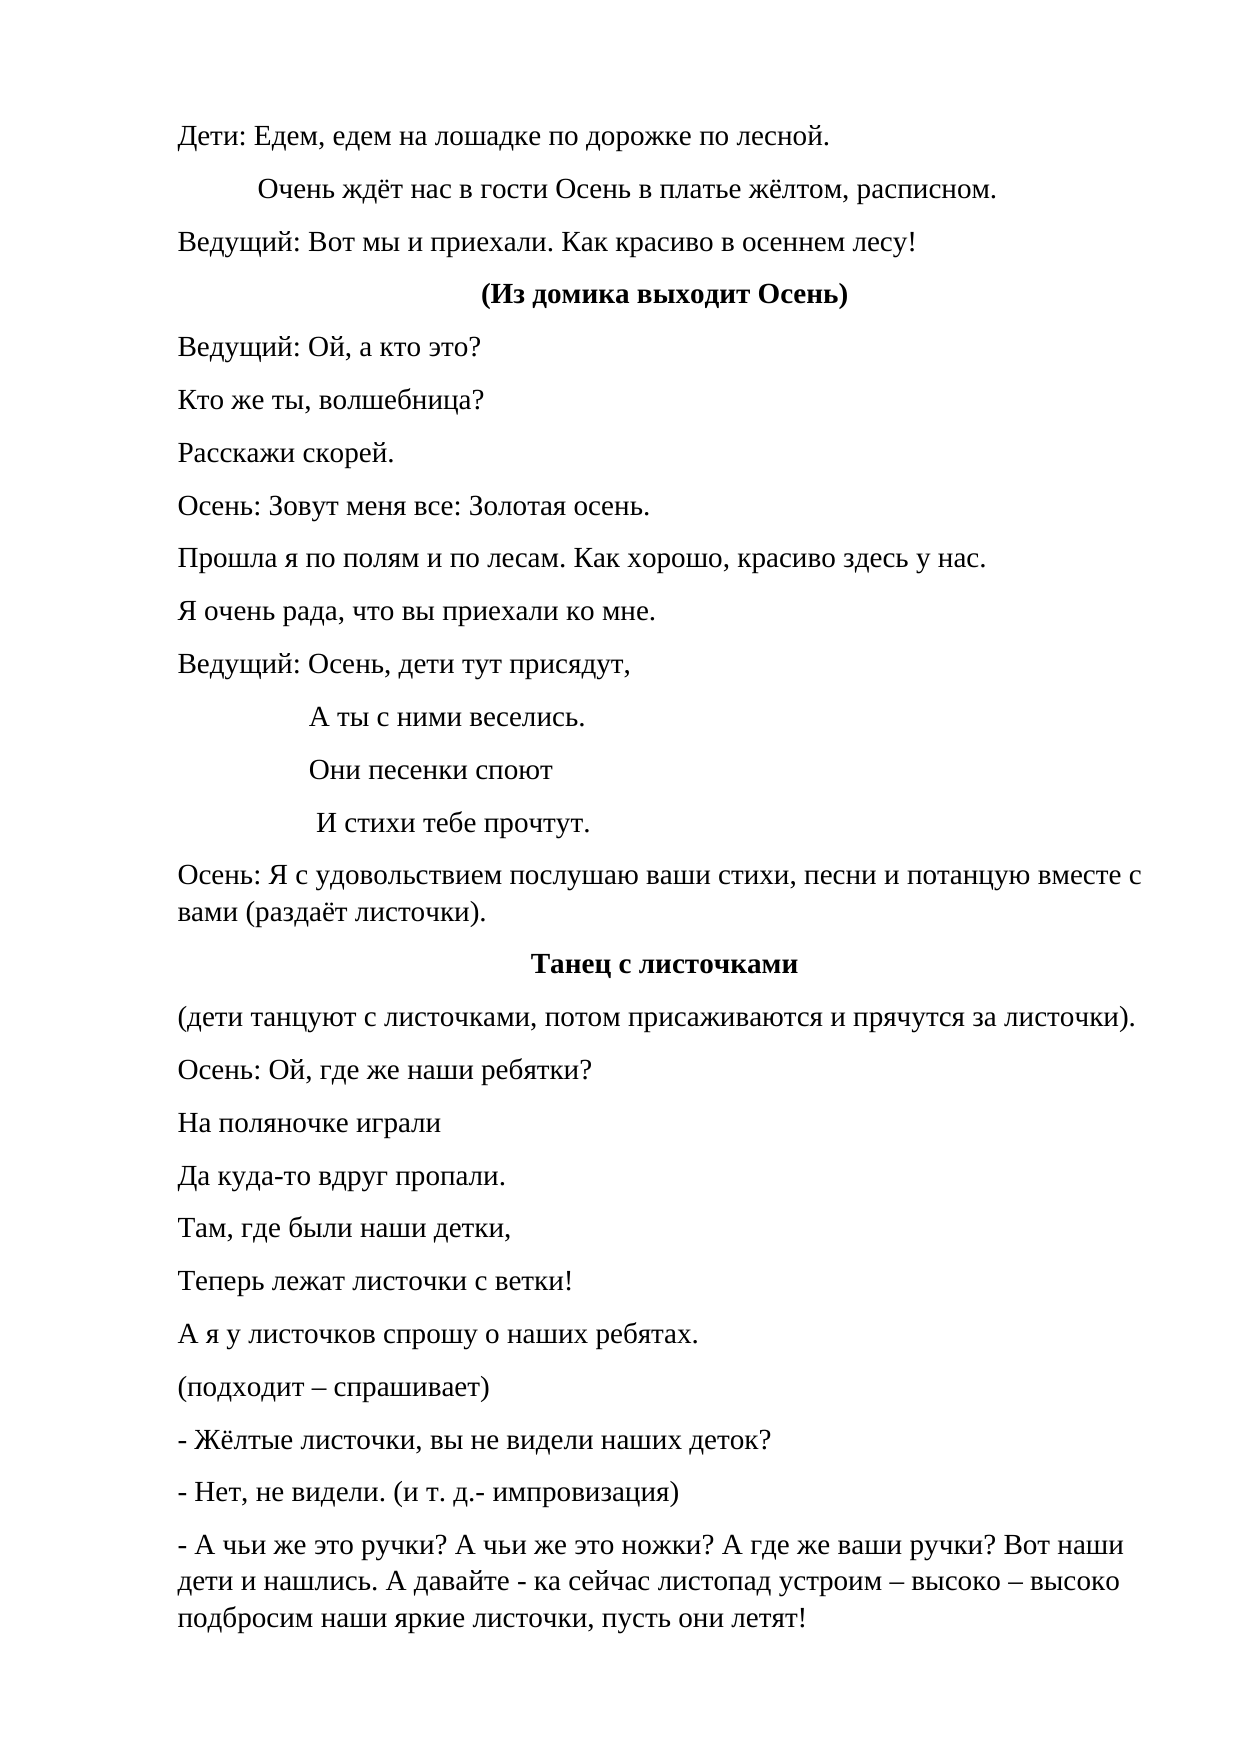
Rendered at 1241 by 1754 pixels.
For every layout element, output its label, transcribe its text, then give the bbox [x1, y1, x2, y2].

text Ведущий: Вот мы и приехали. Как красиво в осеннем лесу! [177, 224, 1152, 257]
text Ведущий: Ой, а кто это? [177, 329, 1152, 363]
text Ведущий: Осень, дети тут присядут, [177, 646, 1152, 680]
text Там, где были наши детки, [177, 1211, 1152, 1244]
text Осень: Ой, где же наши ребятки? [177, 1052, 1152, 1086]
text И стихи тебе прочтут. [177, 805, 1152, 838]
text Дети: Едем, едем на лошадке по дорожке по лесной. [177, 118, 1152, 152]
text На поляночке играли [177, 1105, 1152, 1138]
text Расскажи скорей. [177, 435, 1152, 468]
text - Нет, не видели. (и т. д.- импровизация) [177, 1474, 1152, 1508]
text А ты с ними веселись. [177, 699, 1152, 733]
text Прошла я по полям и по лесам. Как хорошо, красиво здесь у нас. [177, 541, 1152, 574]
text Танец с листочками [177, 946, 1152, 980]
text А я у листочков спрошу о наших ребятах. [177, 1316, 1152, 1350]
text Кто же ты, волшебница? [177, 382, 1152, 416]
text (дети танцуют с листочками, потом присаживаются и прячутся за листочки). [177, 999, 1152, 1033]
text Они песенки споют [177, 752, 1152, 785]
text - Жёлтые листочки, вы не видели наших деток? [177, 1422, 1152, 1455]
text Я очень рада, что вы приехали ко мне. [177, 593, 1152, 627]
text Очень ждёт нас в гости Осень в платье жёлтом, расписном. [177, 171, 1152, 204]
text Да куда-то вдруг пропали. [177, 1158, 1152, 1191]
text - А чьи же это ручки? А чьи же это ножки? А где же ваши ручки? Вот наши дети и нашлись. А давайте - ка сейчас листопад устроим – высоко – высоко подбросим наши яркие листочки, пусть они летят! [177, 1527, 1152, 1633]
text Осень: Я с удовольствием послушаю ваши стихи, песни и потанцую вместе с вами (раздаёт листочки). [177, 857, 1152, 927]
text Теперь лежат листочки с ветки! [177, 1263, 1152, 1297]
text (Из домика выходит Осень) [177, 277, 1152, 310]
text Осень: Зовут меня все: Золотая осень. [177, 488, 1152, 521]
text (подходит – спрашивает) [177, 1369, 1152, 1402]
